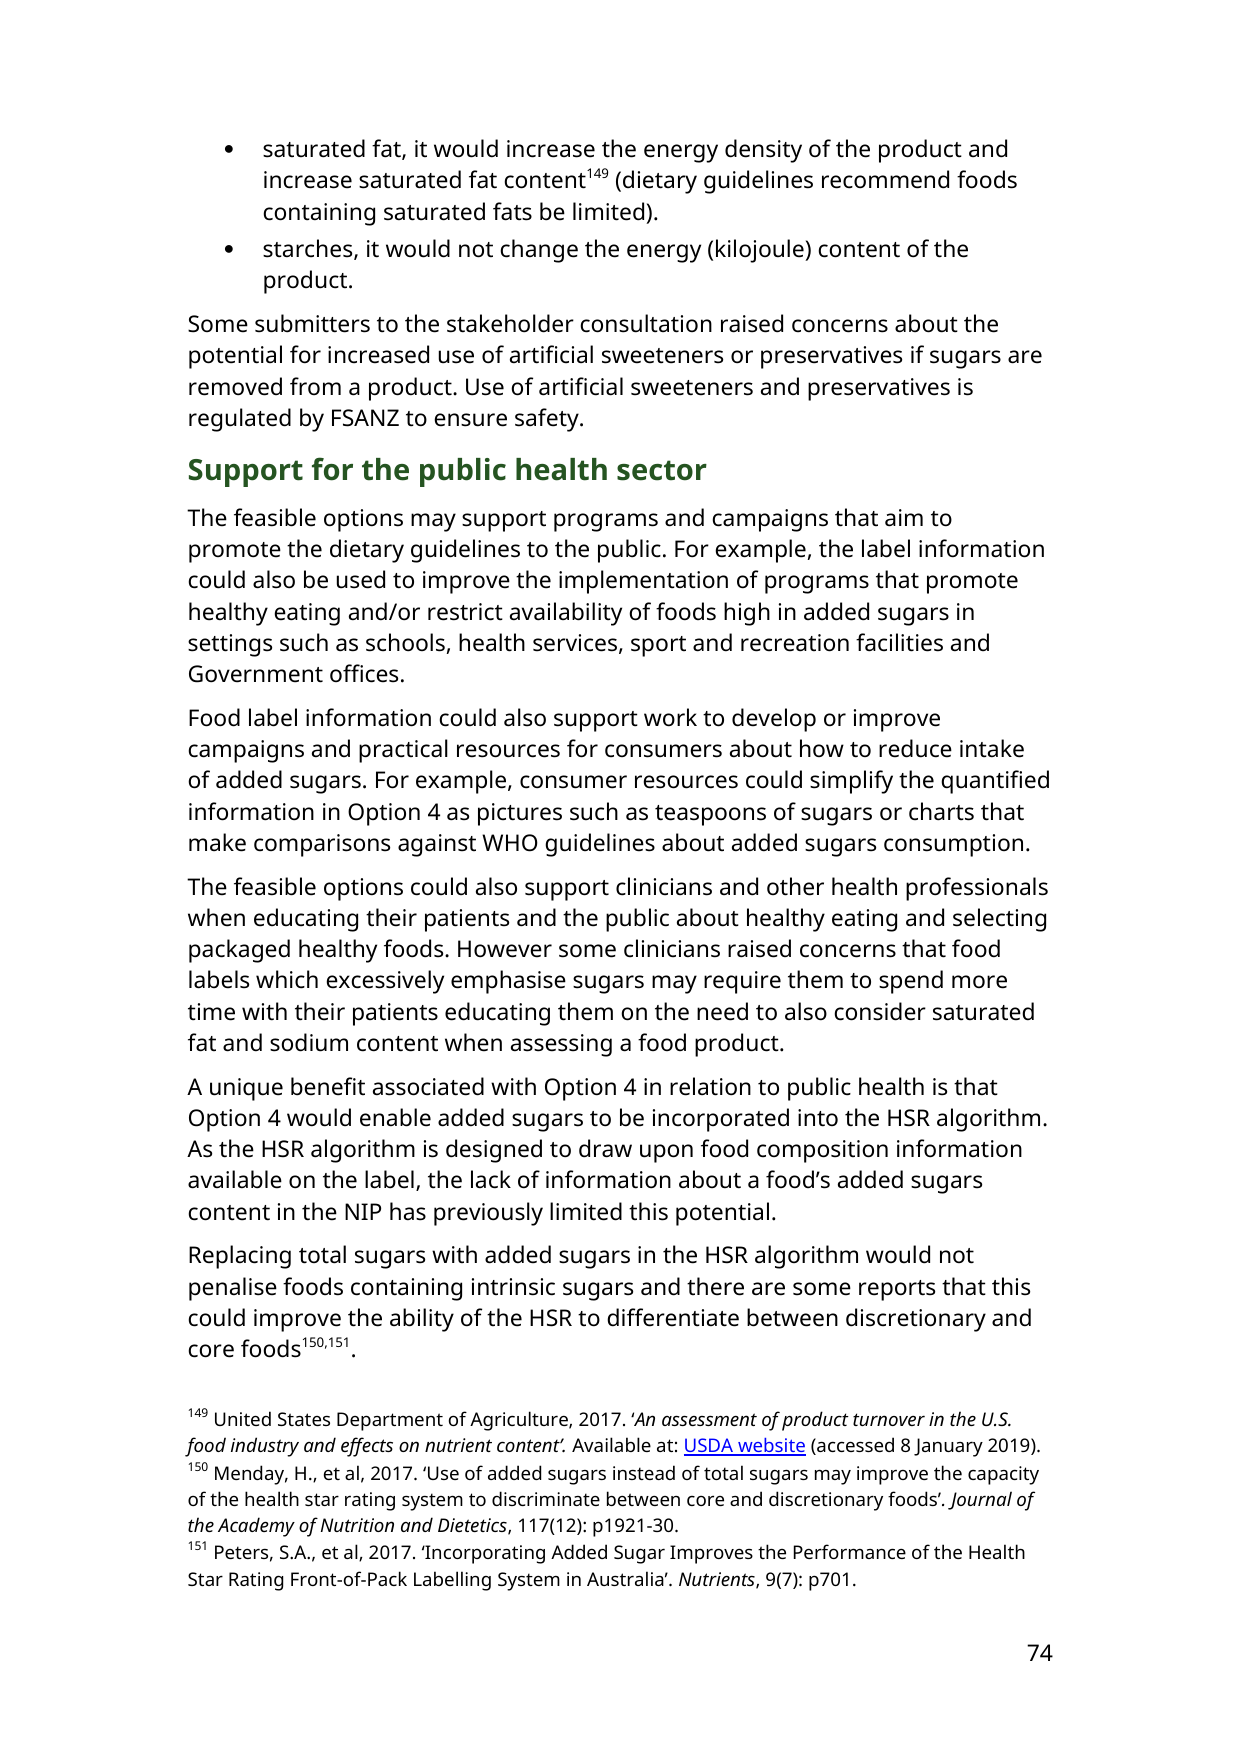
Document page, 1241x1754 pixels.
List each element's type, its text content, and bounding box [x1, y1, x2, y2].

text A unique benefit associated with Option 4 in relation to public health is that Option 4 would enable added sugars to be incorporated into the HSR algorithm. As the HSR algorithm is designed to draw upon food composition information available on the label, the lack of information about a food’s added sugars content in the NIP has previously limited this potential. [187, 1071, 1053, 1227]
text Replacing total sugars with added sugars in the HSR algorithm would not penalise foods containing intrinsic sugars and there are some reports that this could improve the ability of the HSR to differentiate between discretionary and core foods,. [187, 1239, 1053, 1364]
text The feasible options may support programs and campaigns that aim to promote the dietary guidelines to the public. For example, the label information could also be used to improve the implementation of programs that promote healthy eating and/or restrict availability of foods high in added sugars in settings such as schools, health services, sport and recreation facilities and Government offices. [187, 502, 1053, 689]
text saturated fat, it would increase the energy density of the product and increase saturated fat content (dietary guidelines recommend foods containing saturated fats be limited). [225, 133, 1053, 227]
text The feasible options could also support clinicians and other health professionals when educating their patients and the public about healthy eating and selecting packaged healthy foods. However some clinicians raised concerns that food labels which excessively emphasise sugars may require them to spend more time with their patients educating them on the need to also consider saturated fat and sodium content when assessing a food product. [187, 871, 1053, 1058]
text starches, it would not change the energy (kilojoule) content of the product. [225, 233, 1053, 295]
subtitle Support for the public health sector [187, 449, 1053, 489]
text Some submitters to the stakeholder consultation raised concerns about the potential for increased use of artificial sweeteners or preservatives if sugars are removed from a product. Use of artificial sweeteners and preservatives is regulated by FSANZ to ensure safety. [187, 308, 1053, 433]
text Food label information could also support work to develop or improve campaigns and practical resources for consumers about how to reduce intake of added sugars. For example, consumer resources could simplify the quantified information in Option 4 as pictures such as teaspoons of sugars or charts that make comparisons against WHO guidelines about added sugars consumption. [187, 702, 1053, 858]
